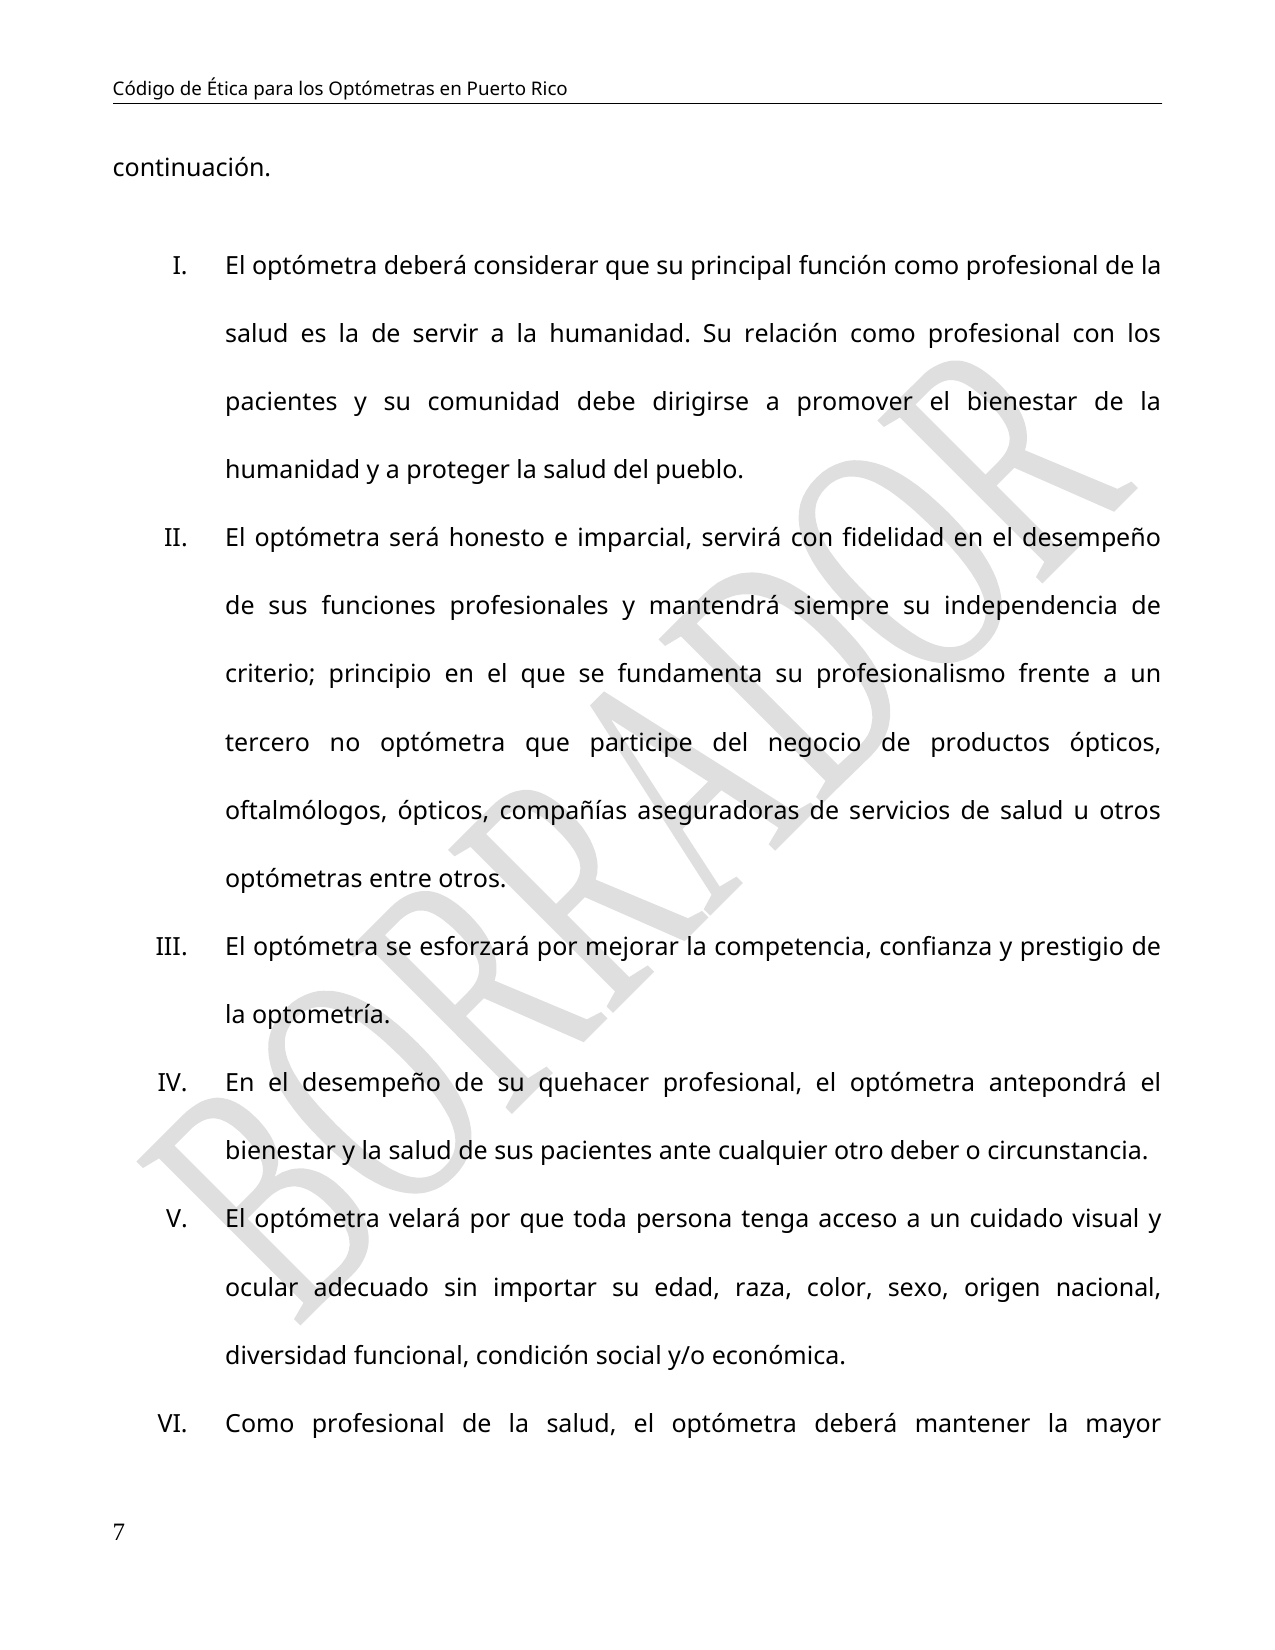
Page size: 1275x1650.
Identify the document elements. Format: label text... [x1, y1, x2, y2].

list El optómetra se esforzará por mejorar la competencia, confianza y prestigio de la optometría. [187, 928, 1162, 1031]
list El optómetra velará por que toda persona tenga acceso a un cuidado visual y ocular adecuado sin importar su edad, raza, color, sexo, origen nacional, diversidad funcional, condición social y/o económica. [187, 1201, 1162, 1371]
list En el desempeño de su quehacer profesional, el optómetra antepondrá el bienestar y la salud de sus pacientes ante cualquier otro deber o circunstancia. [187, 1065, 1162, 1167]
list El optómetra será honesto e imparcial, servirá con fidelidad en el desempeño de sus funciones profesionales y mantendrá siempre su independencia de criterio; principio en el que se fundamenta su profesionalismo frente a un tercero no optómetra que participe del negocio de productos ópticos, oftalmólogos, ópticos, compañías aseguradoras de servicios de salud u otros optómetras entre otros. [187, 520, 1162, 894]
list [187, 1405, 1162, 1439]
list El optómetra deberá considerar que su principal función como profesional de la salud es la de servir a la humanidad. Su relación como profesional con los pacientes y su comunidad debe dirigirse a promover el bienestar de la humanidad y a proteger la salud del pueblo. [187, 247, 1162, 486]
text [112, 150, 1162, 184]
